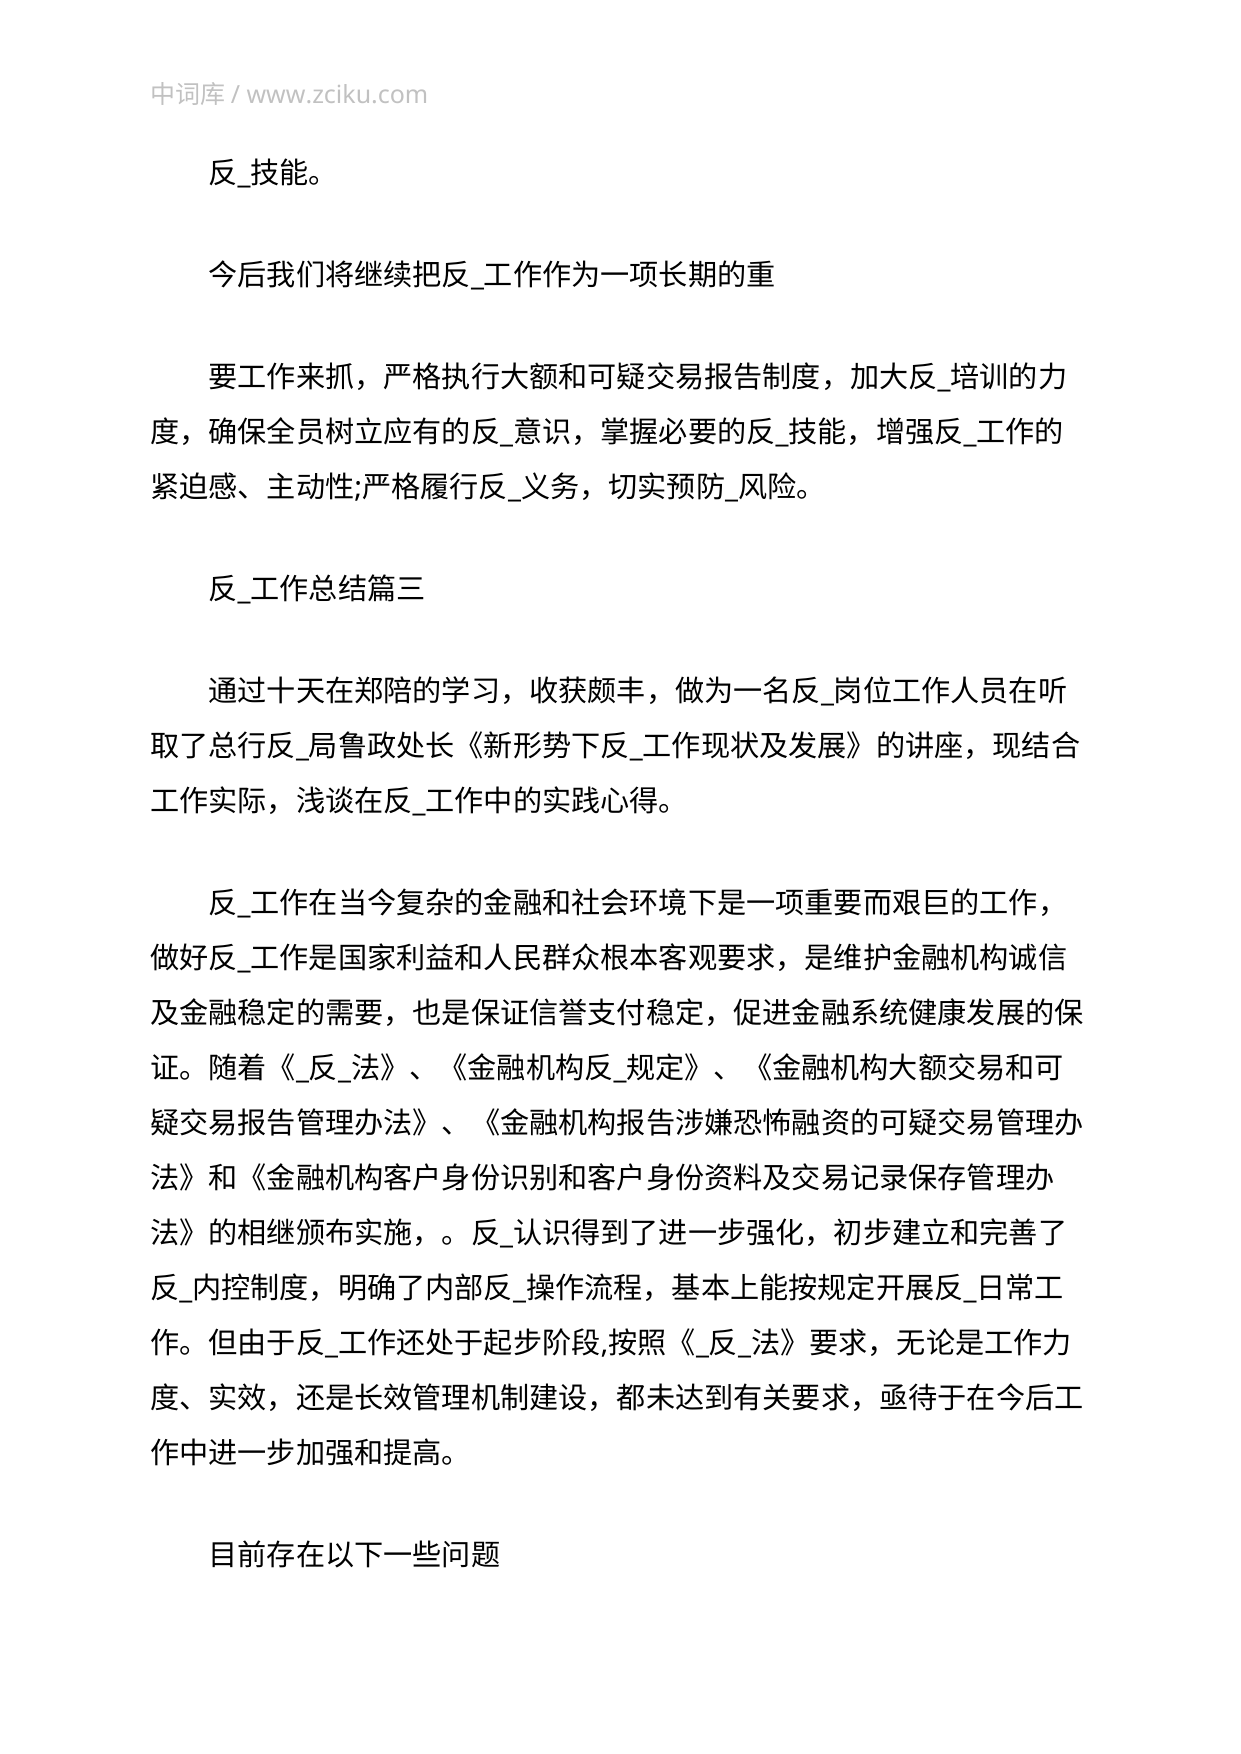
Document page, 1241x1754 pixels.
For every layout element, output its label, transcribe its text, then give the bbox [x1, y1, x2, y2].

text 要工作来抓，严格执行大额和可疑交易报告制度，加大反_培训的力度，确保全员树立应有的反_意识，掌握必要的反_技能，增强反_工作的紧迫感、主动性;严格履行反_义务，切实预防_风险。 [150, 354, 1090, 506]
text 今后我们将继续把反_工作作为一项长期的重 [150, 252, 1090, 294]
text 目前存在以下一些问题 [150, 1531, 1090, 1573]
text 反_技能。 [150, 150, 1090, 192]
text 反_工作在当今复杂的金融和社会环境下是一项重要而艰巨的工作，做好反_工作是国家利益和人民群众根本客观要求，是维护金融机构诚信及金融稳定的需要，也是保证信誉支付稳定，促进金融系统健康发展的保证。随着《_反_法》、《金融机构反_规定》、《金融机构大额交易和可疑交易报告管理办法》、《金融机构报告涉嫌恐怖融资的可疑交易管理办法》和《金融机构客户身份识别和客户身份资料及交易记录保存管理办法》的相继颁布实施，。反_认识得到了进一步强化，初步建立和完善了反_内控制度，明确了内部反_操作流程，基本上能按规定开展反_日常工作。但由于反_工作还处于起步阶段,按照《_反_法》要求，无论是工作力度、实效，还是长效管理机制建设，都未达到有关要求，亟待于在今后工作中进一步加强和提高。 [150, 880, 1090, 1472]
text 反_工作总结篇三 [150, 566, 1090, 608]
text 通过十天在郑陪的学习，收获颇丰，做为一名反_岗位工作人员在听取了总行反_局鲁政处长《新形势下反_工作现状及发展》的讲座，现结合工作实际，浅谈在反_工作中的实践心得。 [150, 668, 1090, 820]
